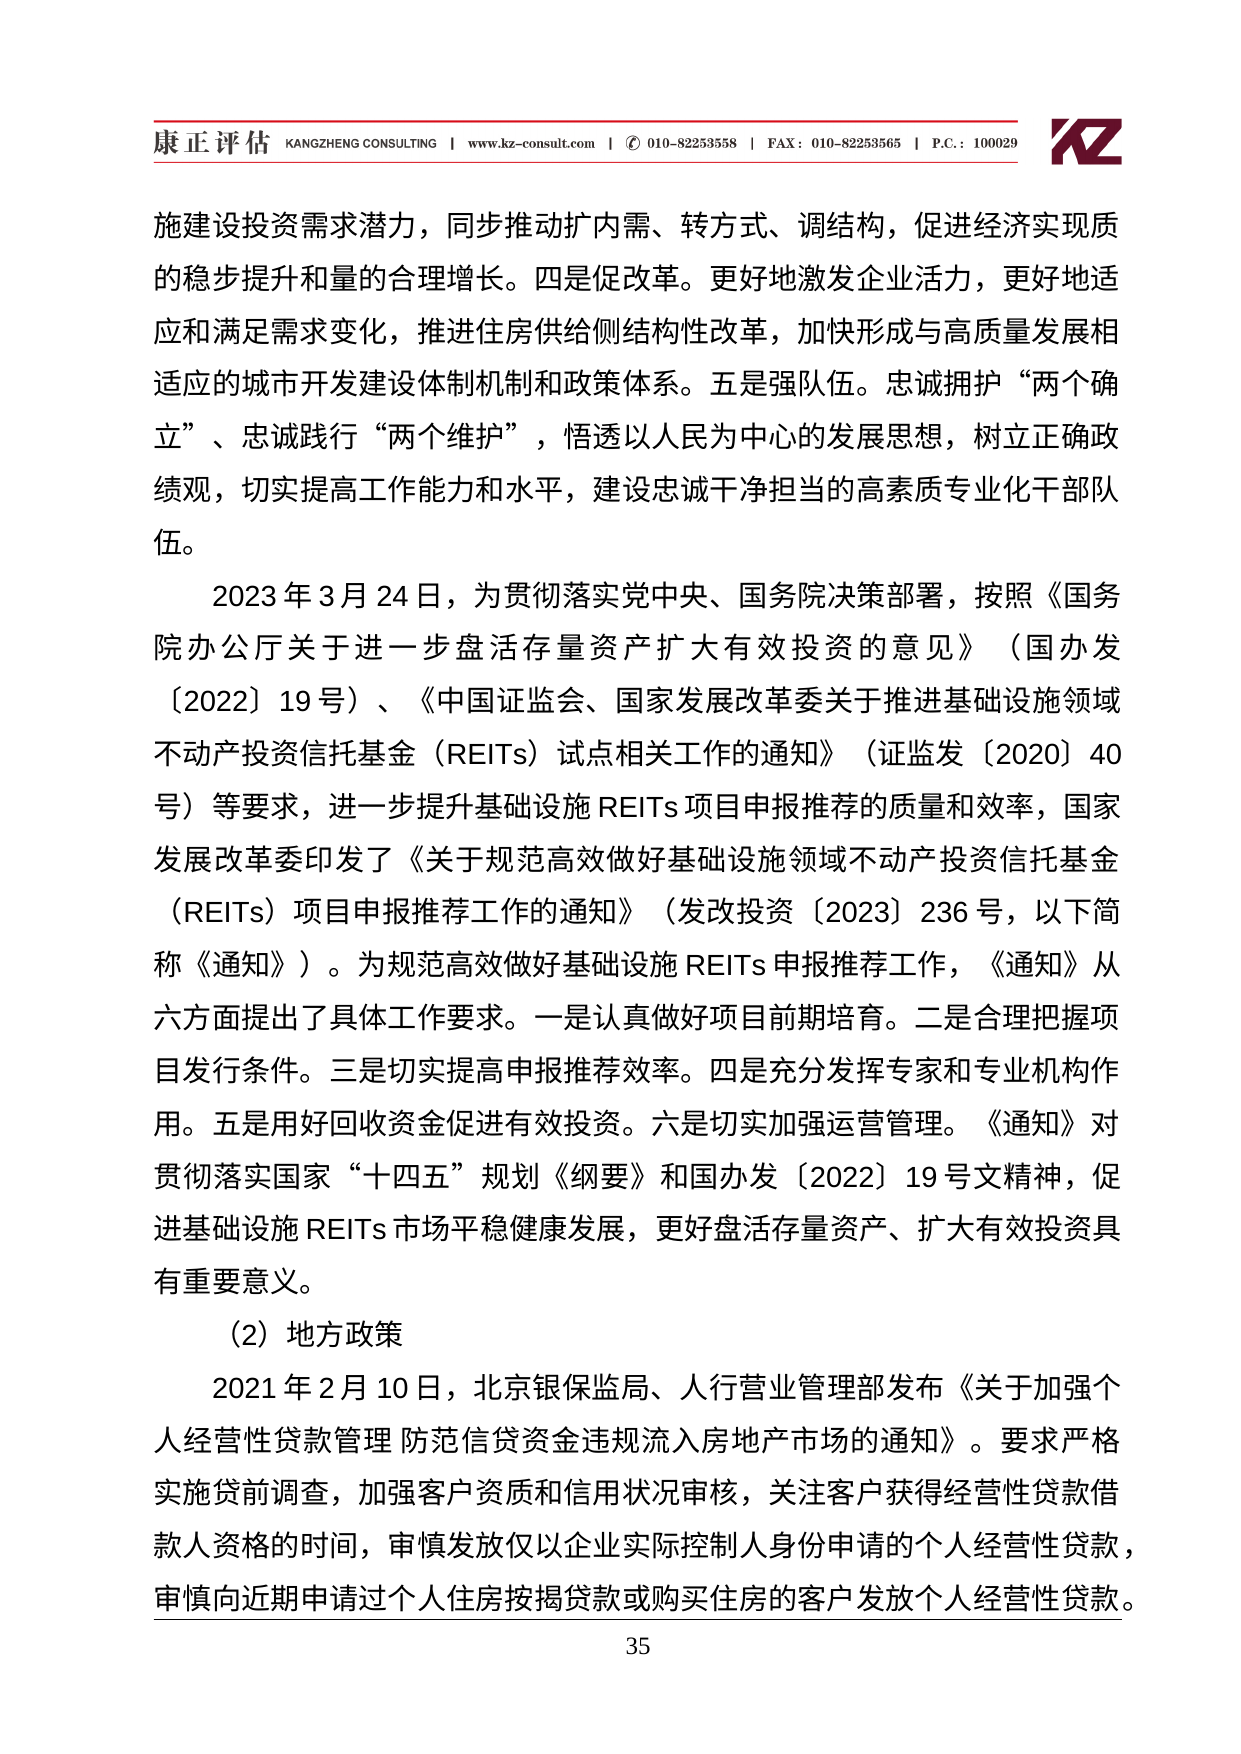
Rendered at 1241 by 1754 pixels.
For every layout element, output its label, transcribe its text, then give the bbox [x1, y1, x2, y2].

text （2）地方政策 [153, 1312, 1122, 1354]
text 2023年3月24日，为贯彻落实党中央、国务院决策部署，按照《国务院办公厅关于进一步盘活存量资产扩大有效投资的意见》（国办发〔2022〕19号）、《中国证监会、国家发展改革委关于推进基础设施领域不动产投资信托基金（REITs）试点相关工作的通知》（证监发〔2020〕40号）等要求，进一步提升基础设施REITs项目申报推荐的质量和效率，国家发展改革委印发了《关于规范高效做好基础设施领域不动产投资信托基金（REITs）项目申报推荐工作的通知》（发改投资〔2023〕236号，以下简称《通知》）。为规范高效做好基础设施REITs申报推荐工作，《通知》从六方面提出了具体工作要求。一是认真做好项目前期培育。二是合理把握项目发行条件。三是切实提高申报推荐效率。四是充分发挥专家和专业机构作用。五是用好回收资金促进有效投资。六是切实加强运营管理。《通知》对贯彻落实国家“十四五”规划《纲要》和国办发〔2022〕19号文精神，促进基础设施REITs市场平稳健康发展，更好盘活存量资产、扩大有效投资具有重要意义。 [153, 572, 1122, 1301]
picture [153, 118, 1122, 165]
